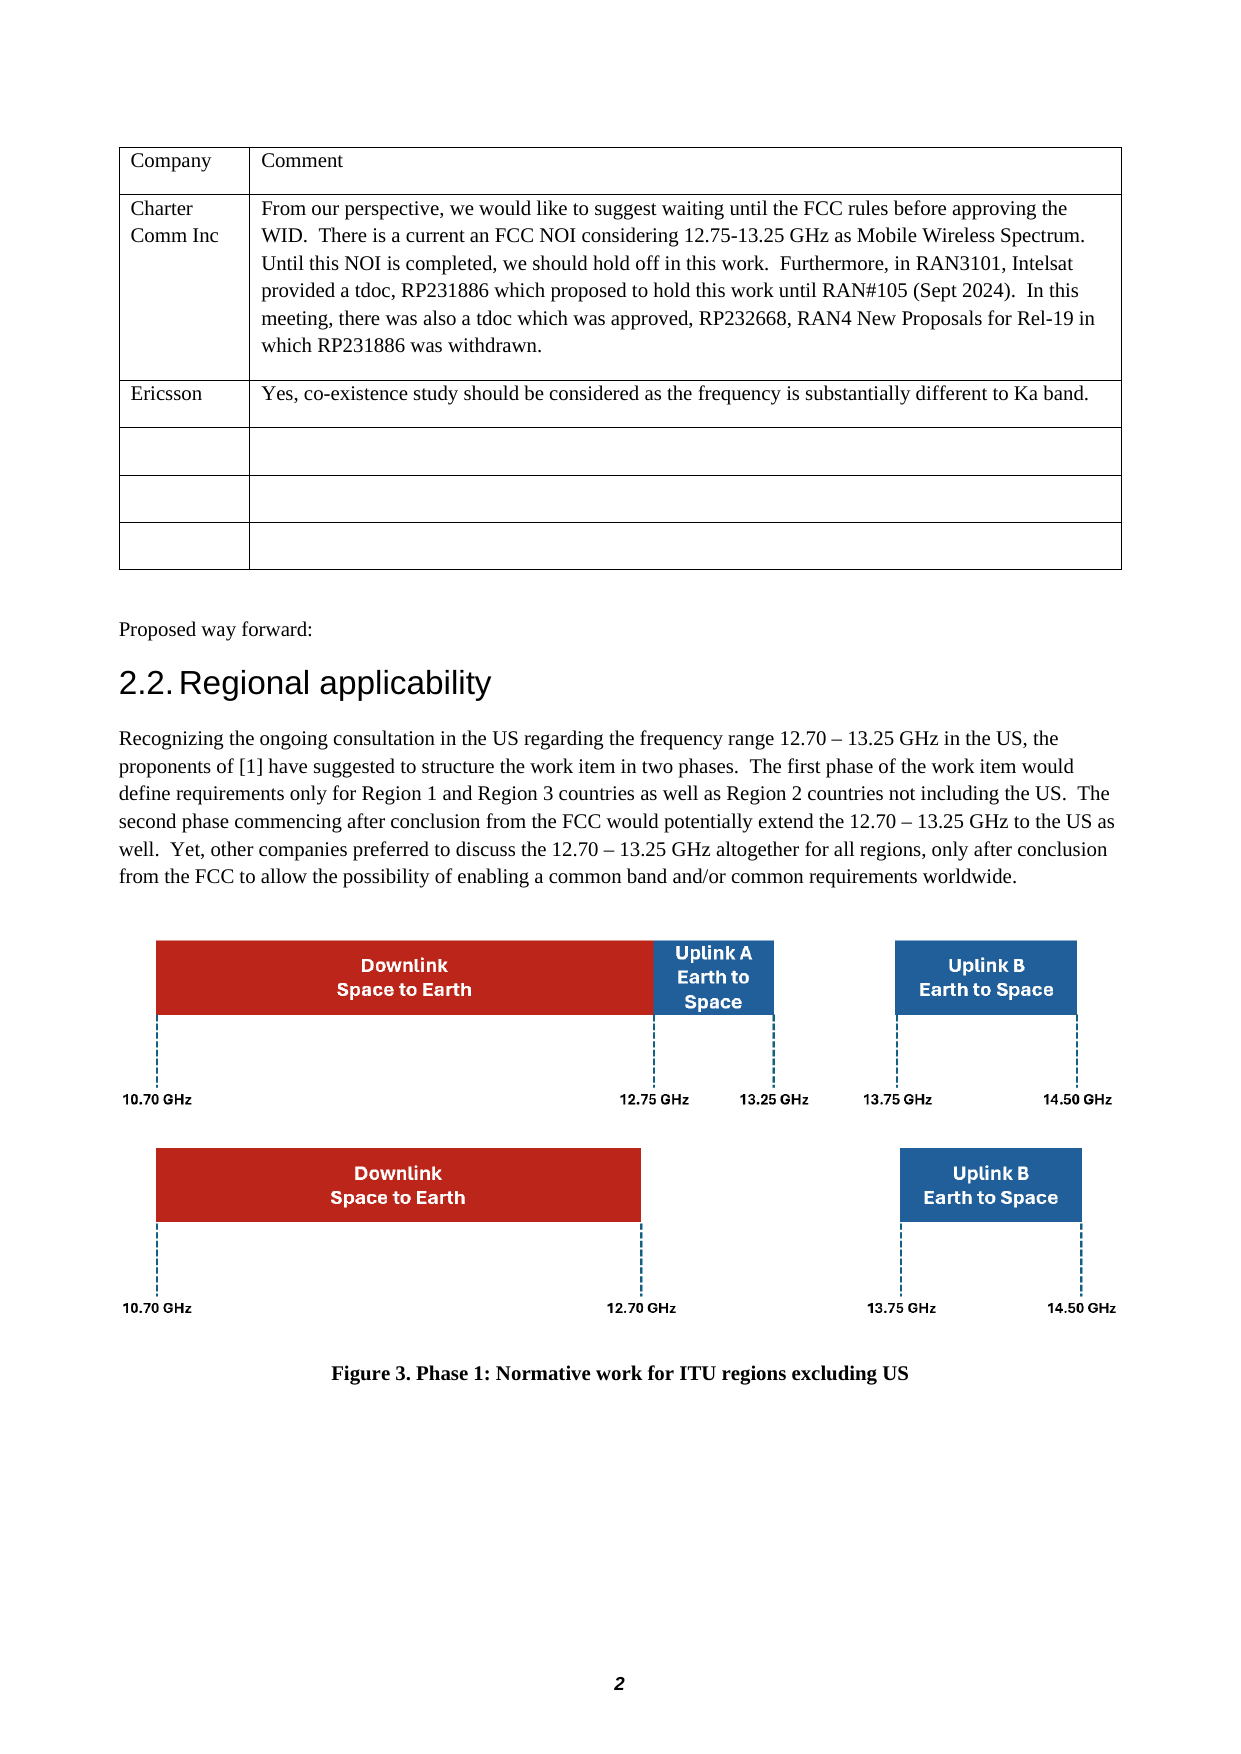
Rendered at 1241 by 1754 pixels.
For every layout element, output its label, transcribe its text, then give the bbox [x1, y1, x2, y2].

table_cell Charter Comm Inc [120, 195, 249, 380]
table_cell Ericsson [120, 381, 249, 427]
text Proposed way forward: [118, 617, 1122, 641]
table_cell [250, 428, 1121, 474]
table_cell [120, 523, 249, 569]
table_cell From our perspective, we would like to suggest waiting until the FCC rules before approving the WID. There is a current an FCC NOI considering 12.75-13.25 GHz as Mobile Wireless Spectrum. Until this NOI is completed, we should hold off in this work. Furthermore, in RAN3101, Intelsat provided a tdoc, RP231886 which proposed to hold this work until RAN#105 (Sept 2024). In this meeting, there was also a tdoc which was approved, RP232668, RAN4 New Proposals for Rel-19 in which RP231886 was withdrawn. [250, 195, 1121, 380]
text Figure 3. Phase 1: Normative work for ITU regions excluding US [118, 1361, 1122, 1385]
table_header Comment [250, 148, 1121, 194]
text Recognizing the ongoing consultation in the US regarding the frequency range 12.70 – 13.25 GHz in the US, the proponents of [1] have suggested to structure the work item in two phases. The first phase of the work item would define requirements only for Region 1 and Region 3 countries as well as Region 2 countries not including the US. The second phase commencing after conclusion from the FCC would potentially extend the 12.70 – 13.25 GHz to the US as well. Yet, other companies preferred to discuss the 12.70 – 13.25 GHz altogether for all regions, only after conclusion from the FCC to allow the possibility of enabling a common band and/or common requirements worldwide. [118, 726, 1122, 888]
subtitle Regional applicability [118, 663, 1122, 702]
table_header Company [120, 148, 249, 194]
table_cell [250, 523, 1121, 569]
picture [118, 910, 1123, 1339]
table_cell [120, 476, 249, 522]
table_cell [120, 428, 249, 474]
table_cell [250, 476, 1121, 522]
table_cell Yes, co-existence study should be considered as the frequency is substantially different to Ka band. [250, 381, 1121, 427]
